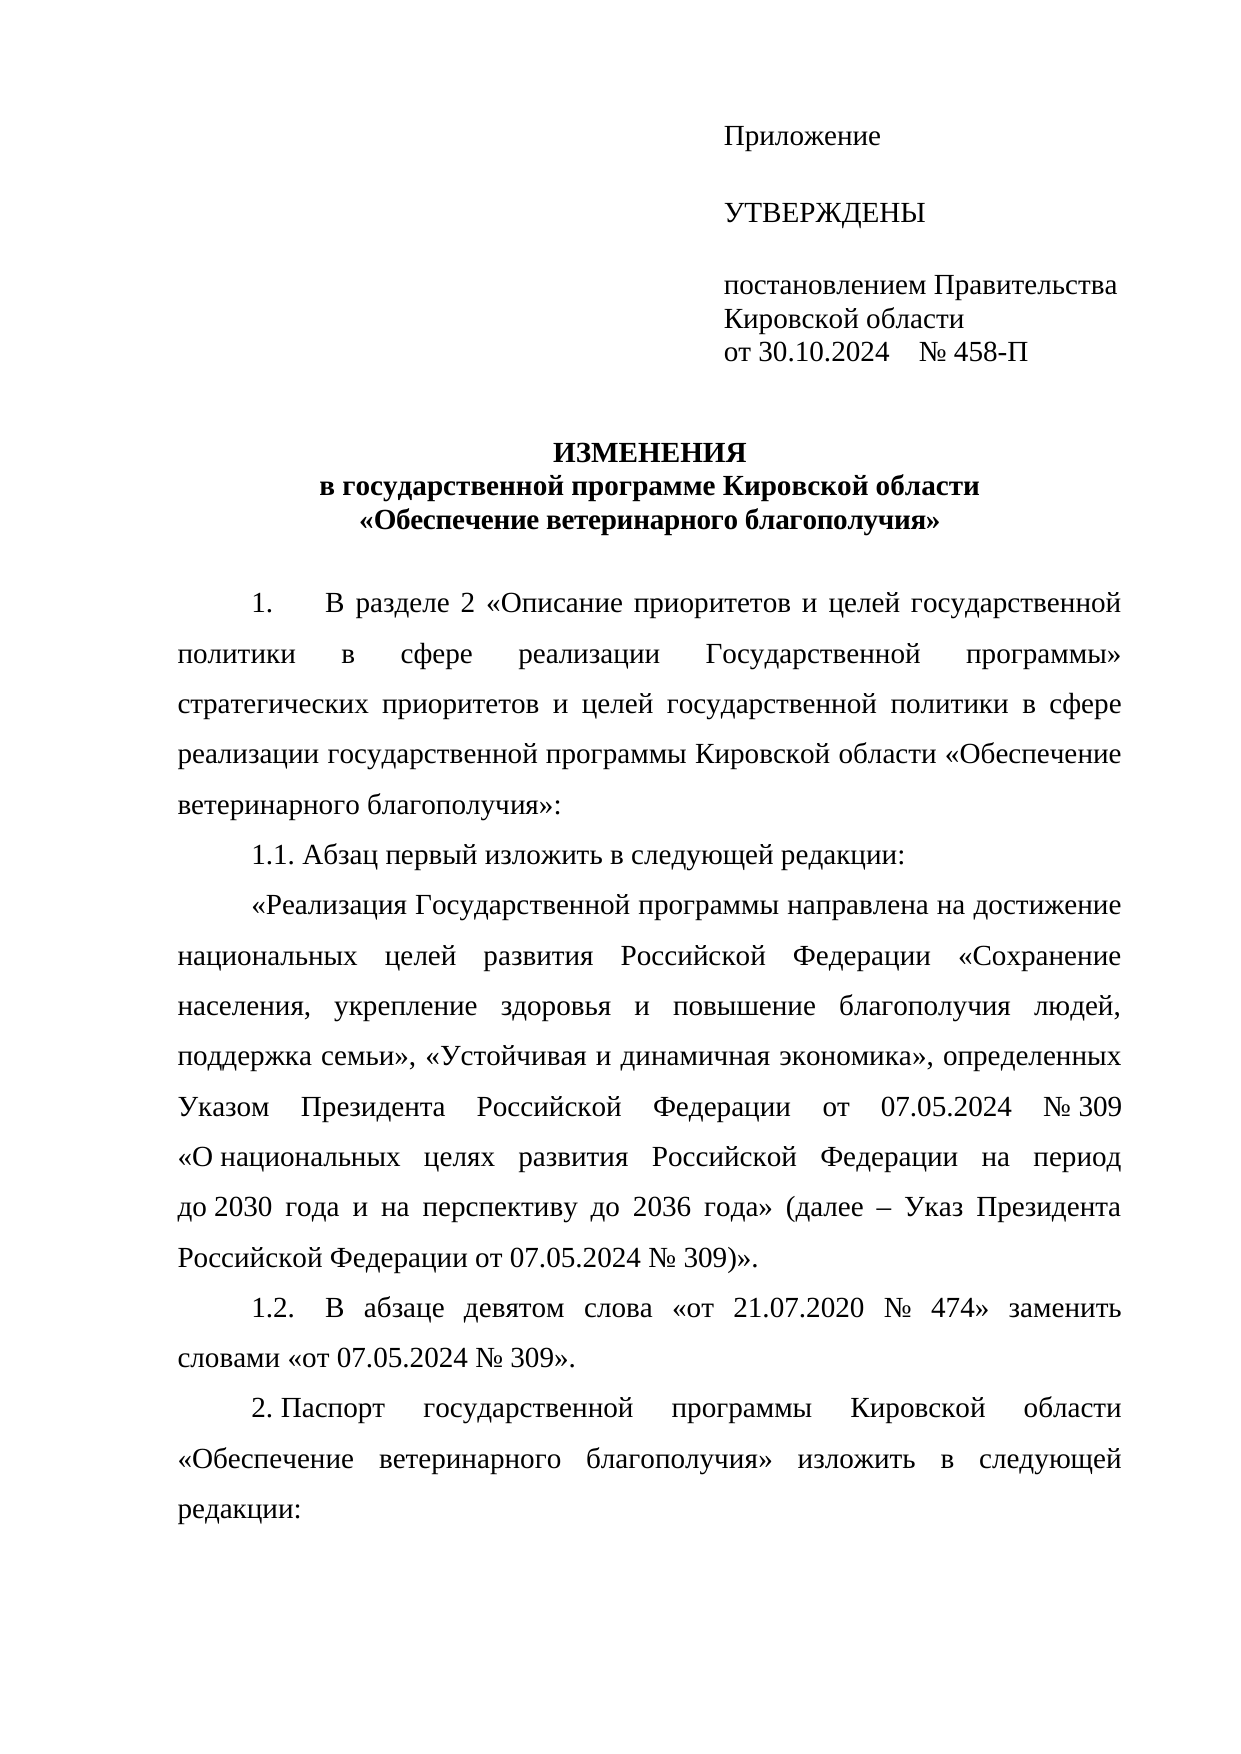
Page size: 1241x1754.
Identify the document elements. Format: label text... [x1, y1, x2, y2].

text 1.1. Абзац первый изложить в следующей редакции: [177, 837, 1122, 871]
text постановлением Правительства Кировской области [723, 267, 1158, 334]
text «Реализация Государственной программы направлена на достижение национальных целей развития Российской Федерации «Сохранение населения, укрепление здоровья и повышение благополучия людей, поддержка семьи», «Устойчивая и динамичная экономика», определенных Указом Президента Российской Федерации от 07.05.2024 № 309 «О национальных целях развития Российской Федерации на период до 2030 года и на перспективу до 2036 года» (далее – Указ Президента Российской Федерации от 07.05.2024 № 309)». [177, 887, 1122, 1273]
text от 30.10.2024 № 458-П [723, 334, 1158, 368]
list В абзаце девятом слова «от 21.07.2020 № 474» заменить словами «от 07.05.2024 № 309». [177, 1290, 1122, 1374]
text «Обеспечение ветеринарного благополучия» [177, 502, 1122, 536]
list В разделе 2 «Описание приоритетов и целей государственной политики в сфере реализации Государственной программы» стратегических приоритетов и целей государственной политики в сфере реализации государственной программы Кировской области «Обеспечение ветеринарного благополучия»: [177, 586, 1122, 820]
text в государственной программе Кировской области [177, 468, 1122, 502]
text ИЗМЕНЕНИЯ [177, 435, 1122, 468]
list Паспорт государственной программы Кировской области «Обеспечение ветеринарного благополучия» изложить в следующей редакции: [177, 1391, 1122, 1525]
text Приложение [723, 118, 1122, 152]
text УТВЕРЖДЕНЫ [723, 195, 1158, 229]
